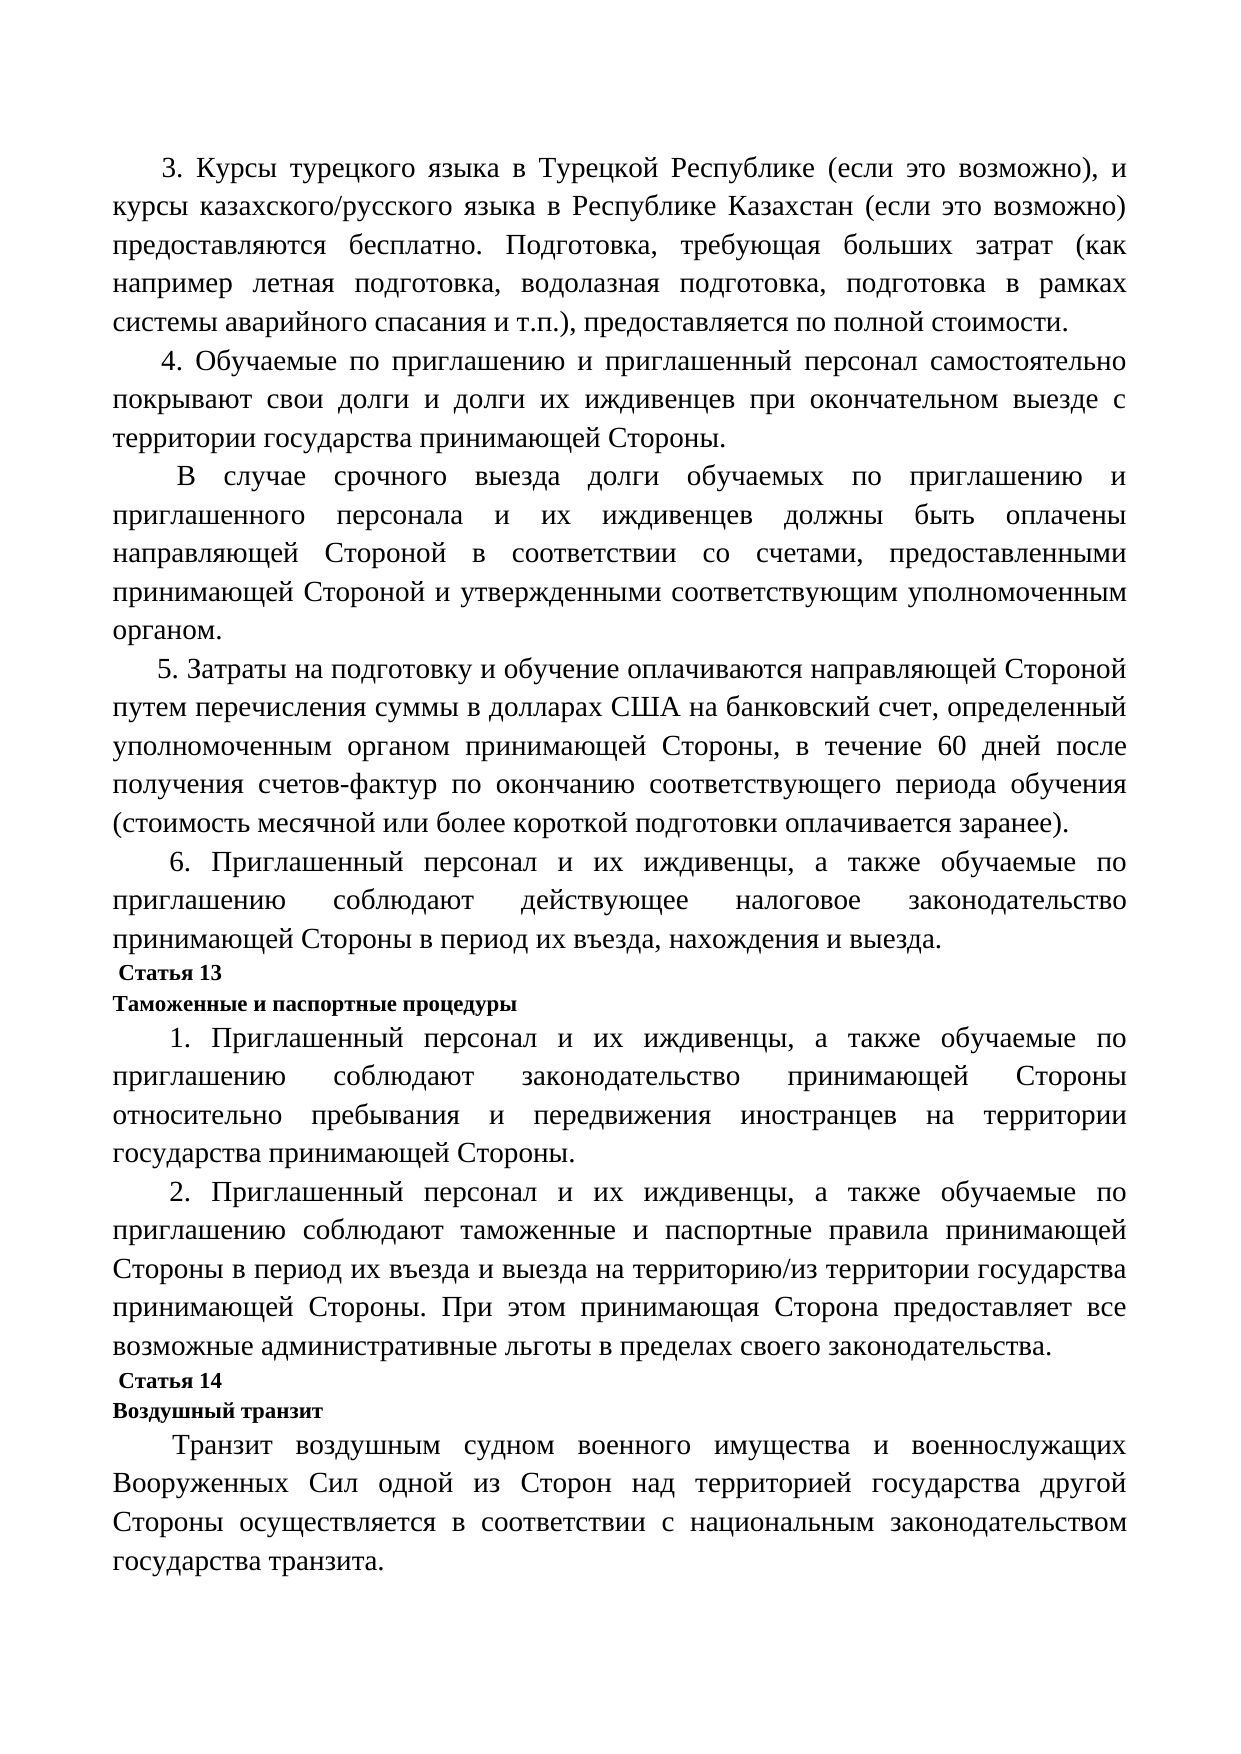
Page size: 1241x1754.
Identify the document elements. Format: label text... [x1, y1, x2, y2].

text В случае срочного выезда долги обучаемых по приглашению и приглашенного персонала и их иждивенцев должны быть оплачены направляющей Стороной в соответствии со счетами, предоставленными принимающей Стороной и утвержденными соответствующим уполномоченным органом. [112, 458, 1128, 646]
text Статья 14 Воздушный транзит [112, 1367, 1128, 1423]
text 1. Приглашенный персонал и их иждивенцы, а также обучаемые по приглашению соблюдают законодательство принимающей Стороны относительно пребывания и передвижения иностранцев на территории государства принимающей Стороны. [112, 1020, 1128, 1169]
text Статья 13 Таможенные и паспортные процедуры [112, 959, 1128, 1016]
text 4. Обучаемые по приглашению и приглашенный персонал самостоятельно покрывают свои долги и долги их иждивенцев при окончательном выезде с территории государства принимающей Стороны. [112, 343, 1128, 453]
text 6. Приглашенный персонал и их иждивенцы, а также обучаемые по приглашению соблюдают действующее налоговое законодательство принимающей Стороны в период их въезда, нахождения и выезда. [112, 844, 1128, 954]
text 3. Курсы турецкого языка в Турецкой Республике (если это возможно), и курсы казахского/русского языка в Республике Казахстан (если это возможно) предоставляются бесплатно. Подготовка, требующая больших затрат (как например летная подготовка, водолазная подготовка, подготовка в рамках системы аварийного спасания и т.п.), предоставляется по полной стоимости. [112, 150, 1128, 338]
text Транзит воздушным судном военного имущества и военнослужащих Вооруженных Сил одной из Сторон над территорией государства другой Стороны осуществляется в соответствии с национальным законодательством государства транзита. [112, 1427, 1128, 1576]
text 2. Приглашенный персонал и их иждивенцы, а также обучаемые по приглашению соблюдают таможенные и паспортные правила принимающей Стороны в период их въезда и выезда на территорию/из территории государства принимающей Стороны. При этом принимающая Сторона предоставляет все возможные административные льготы в пределах своего законодательства. [112, 1174, 1128, 1362]
text 5. Затраты на подготовку и обучение оплачиваются направляющей Стороной путем перечисления суммы в долларах США на банковский счет, определенный уполномоченным органом принимающей Стороны, в течение 60 дней после получения счетов-фактур по окончанию соответствующего периода обучения (стоимость месячной или более короткой подготовки оплачивается заранее). [112, 651, 1128, 839]
